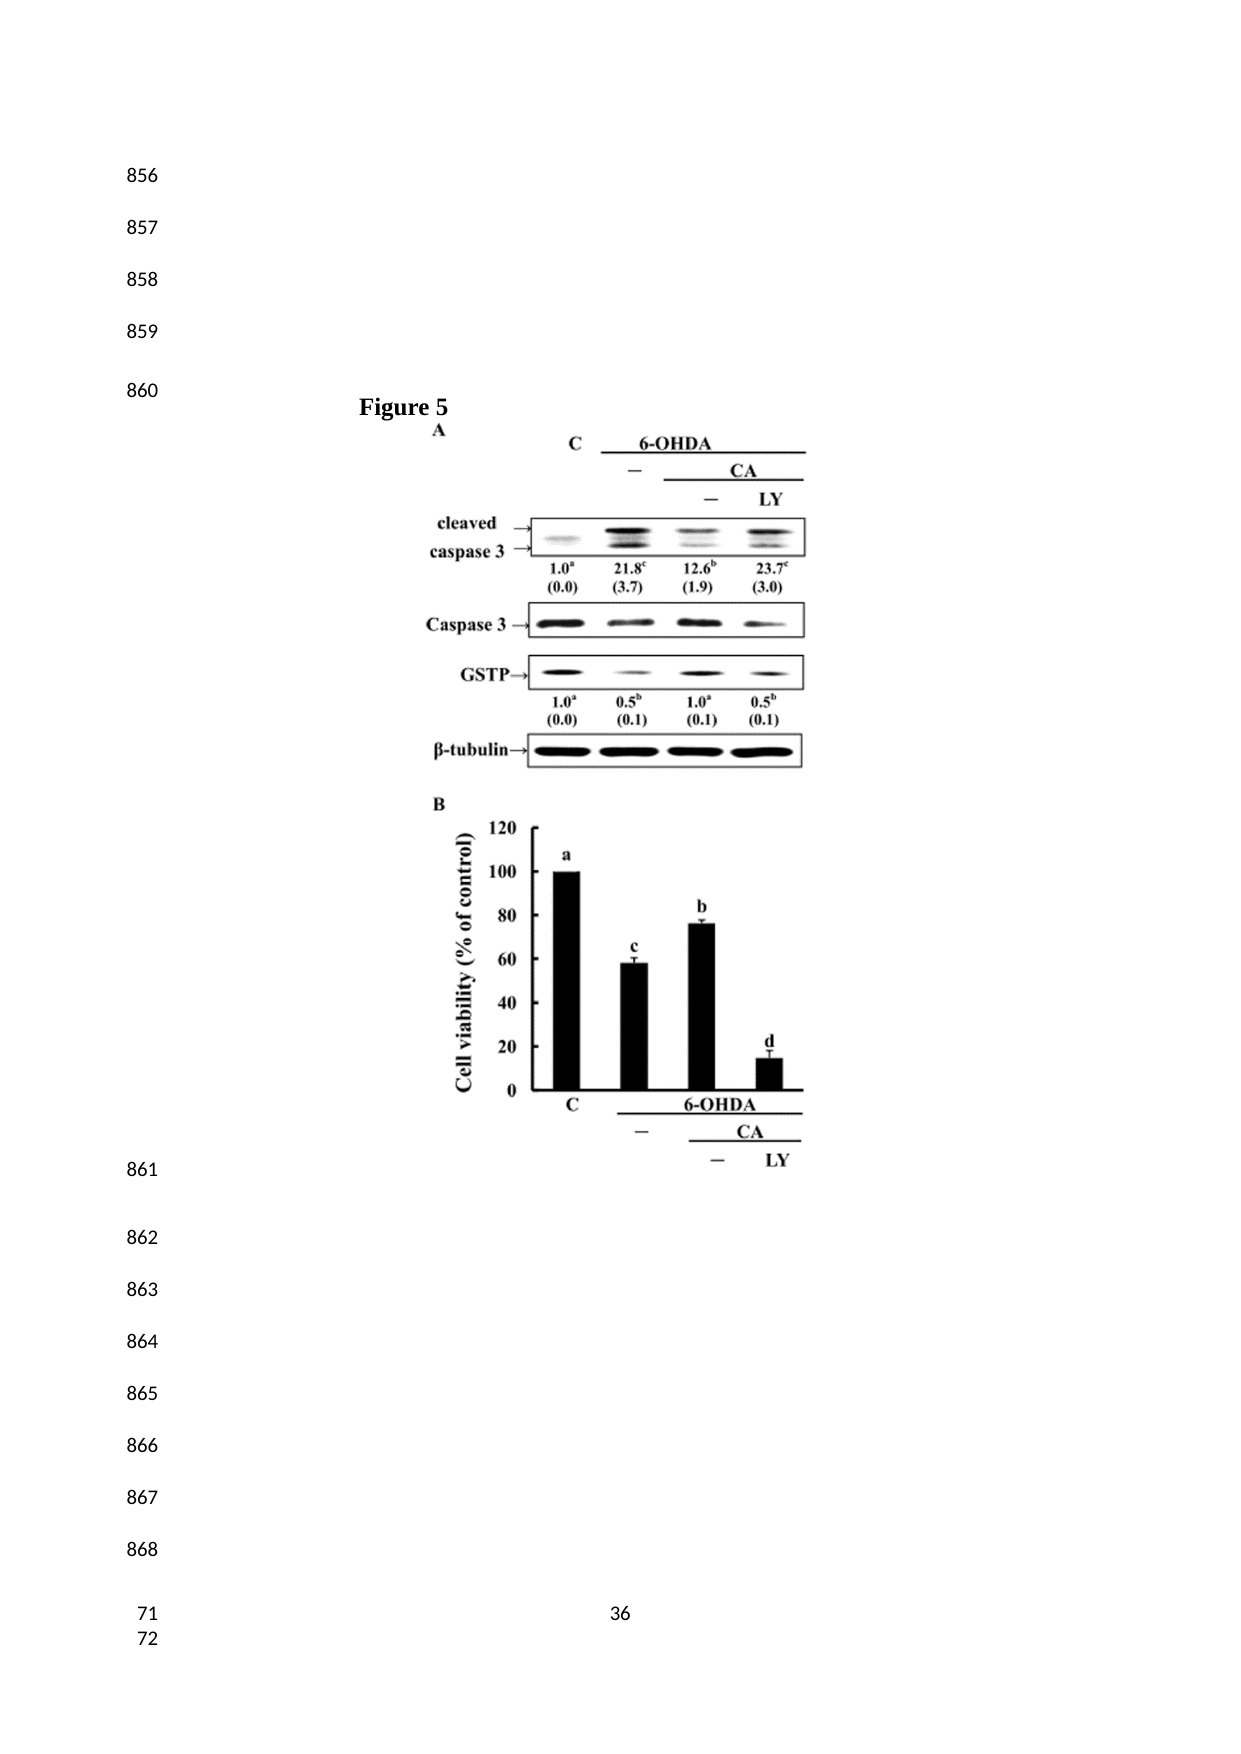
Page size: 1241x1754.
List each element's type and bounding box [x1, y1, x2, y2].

picture [413, 421, 827, 1177]
